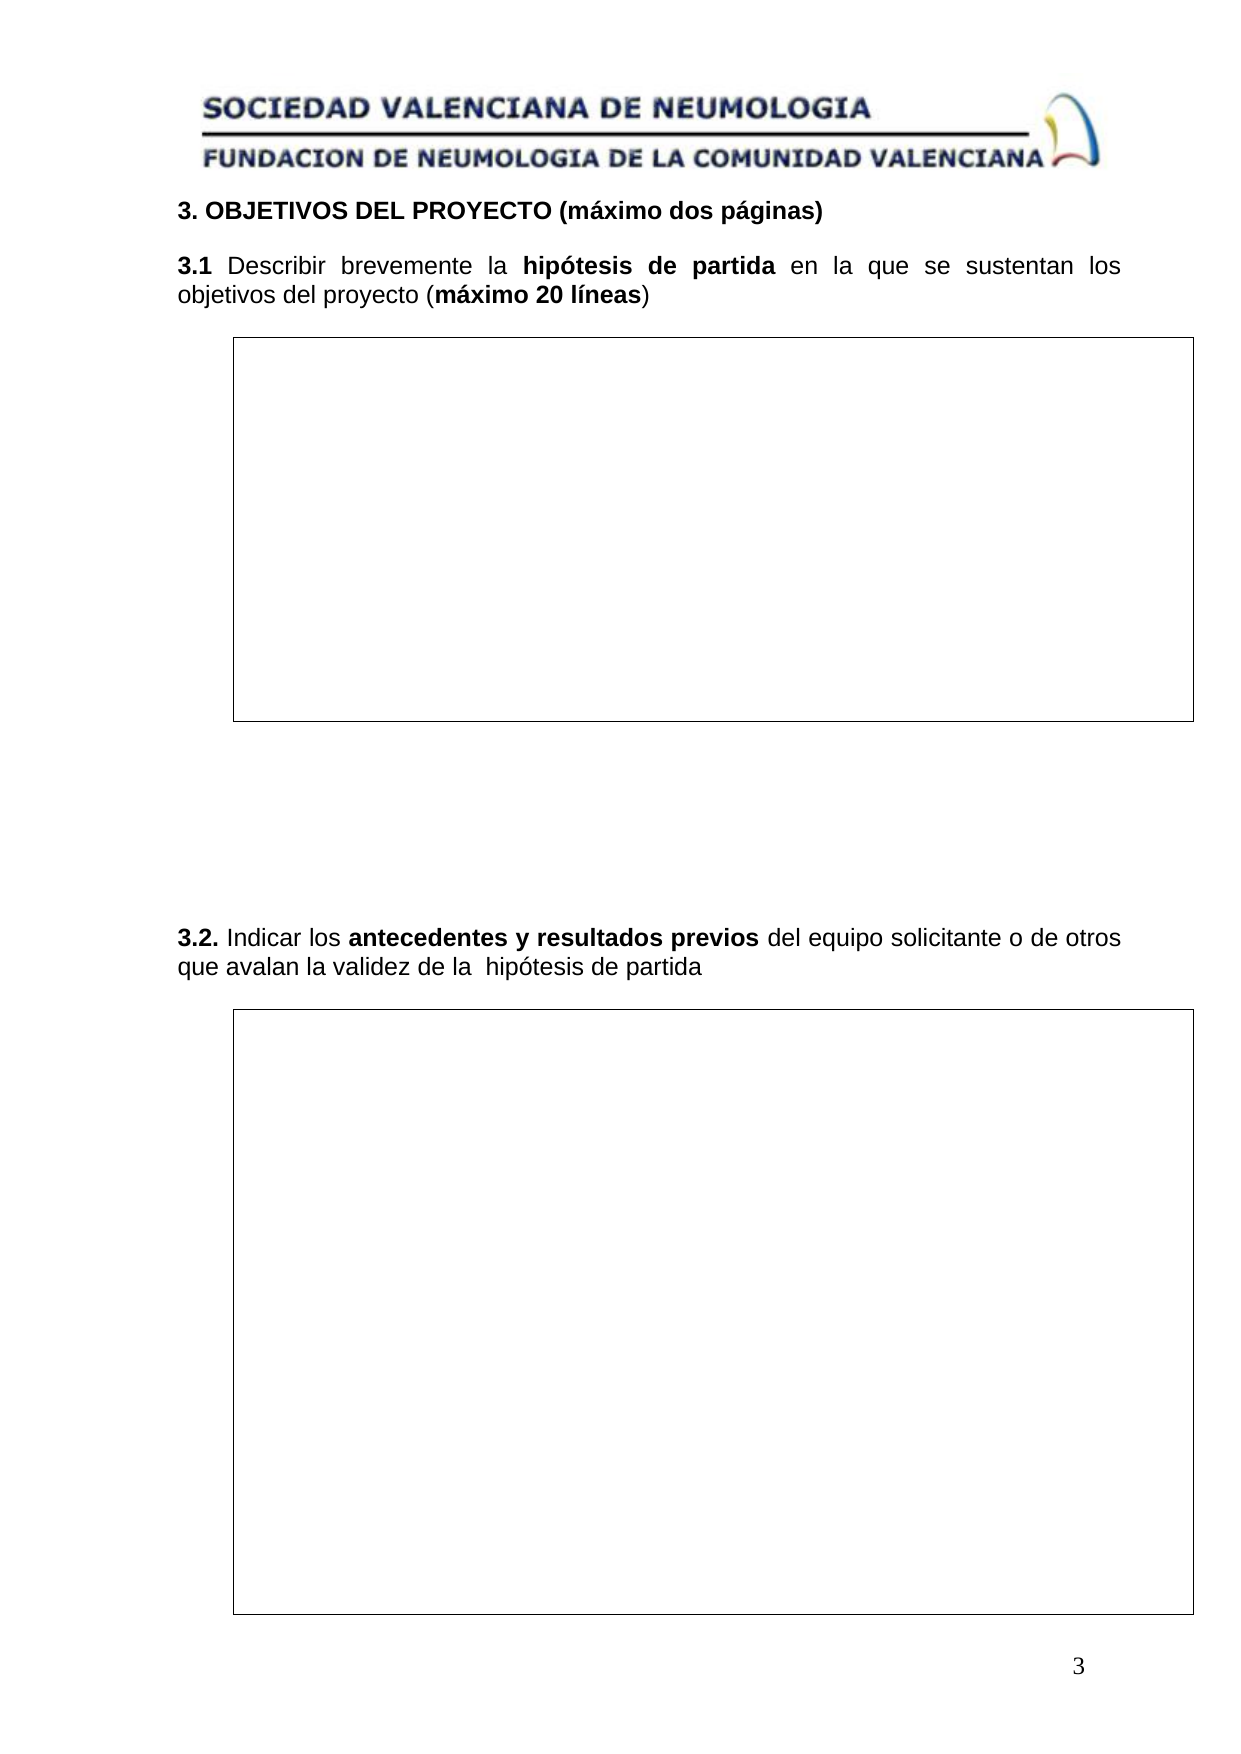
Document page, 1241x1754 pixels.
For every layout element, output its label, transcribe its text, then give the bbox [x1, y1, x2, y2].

text 3.2. Indicar los antecedentes y resultados previos del equipo solicitante o de otros que avalan la validez de la hipótesis de partida [177, 923, 1122, 981]
table_header [234, 338, 1193, 721]
table_header [234, 1010, 1193, 1613]
text 3.1 Describir brevemente la hipótesis de partida en la que se sustentan los objetivos del proyecto (máximo 20 líneas) [177, 251, 1122, 308]
text 3. OBJETIVOS DEL PROYECTO (máximo dos páginas) [177, 196, 1093, 224]
picture [177, 73, 1122, 196]
